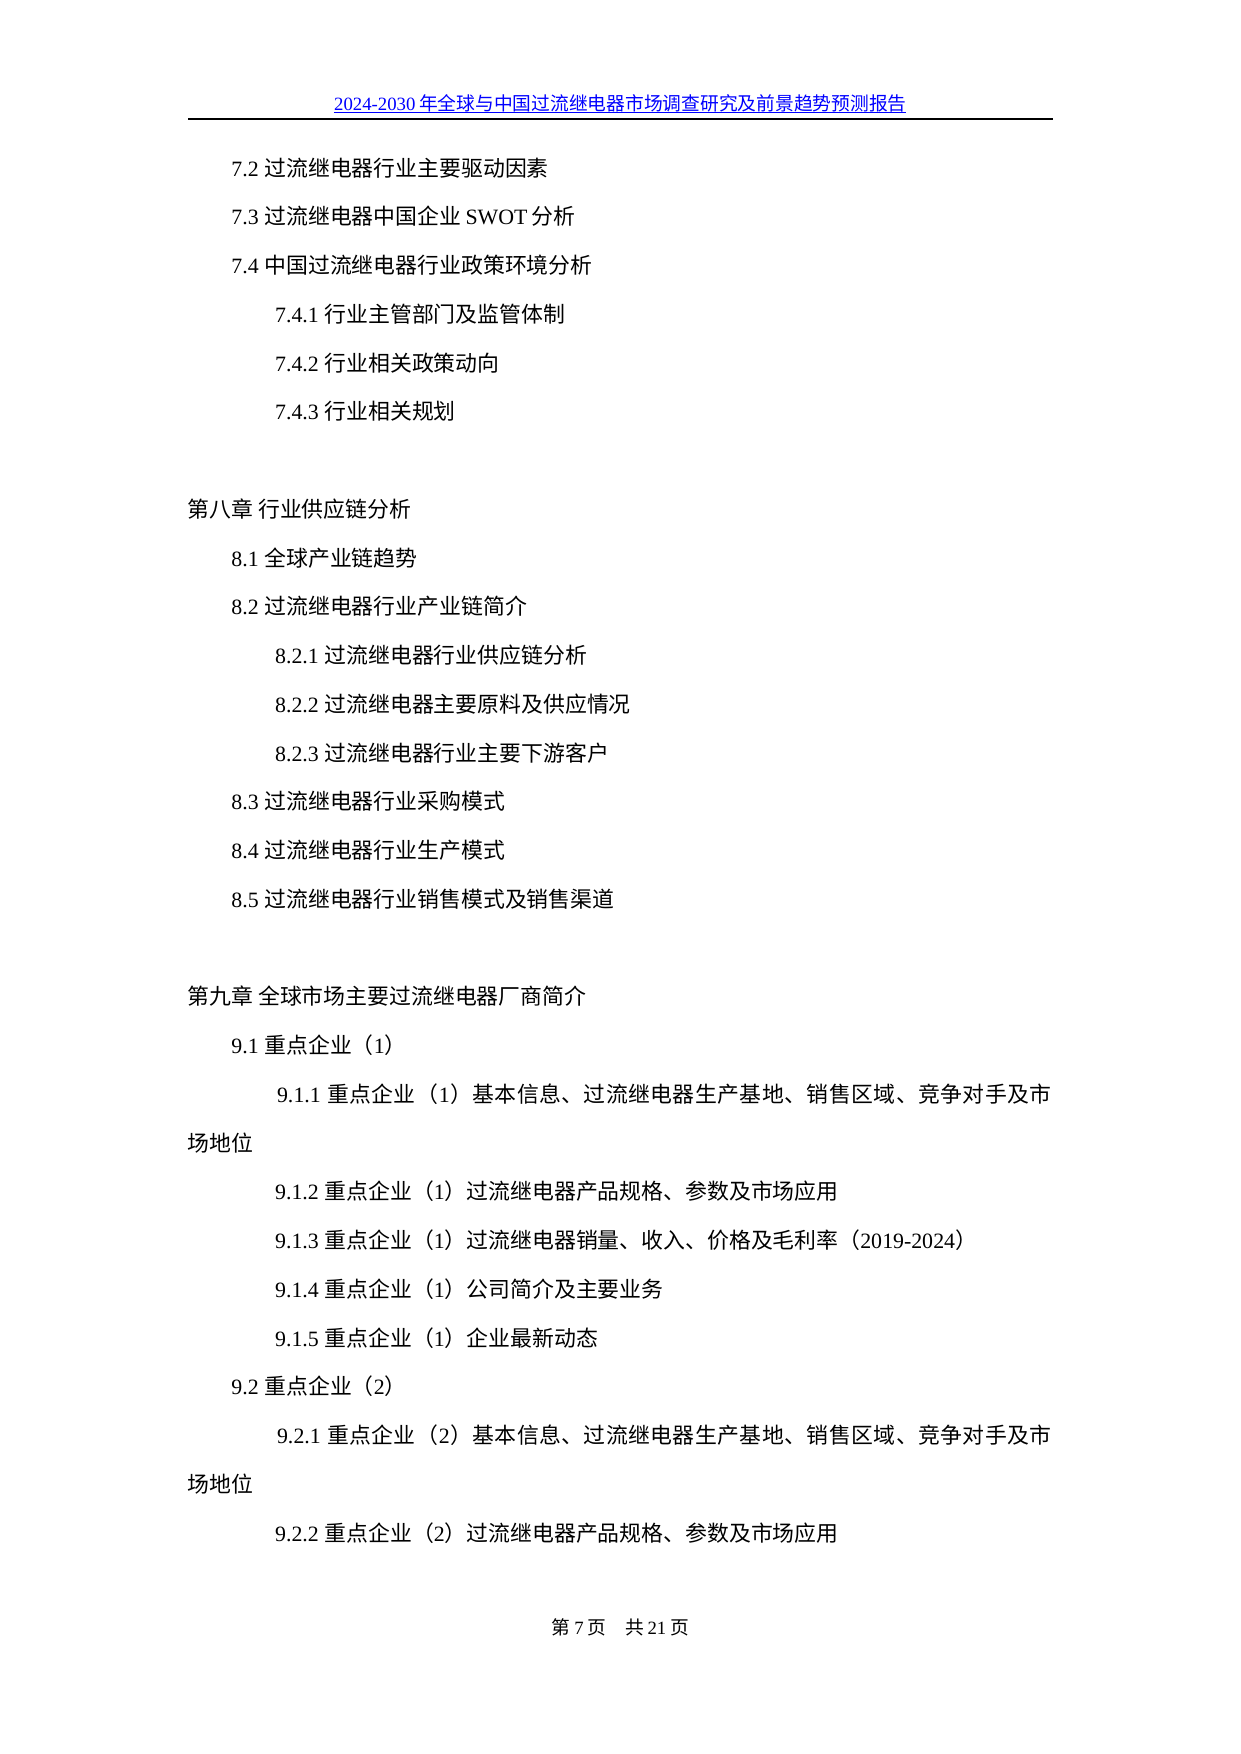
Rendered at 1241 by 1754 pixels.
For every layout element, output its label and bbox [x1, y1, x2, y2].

text [187, 150, 1053, 1548]
